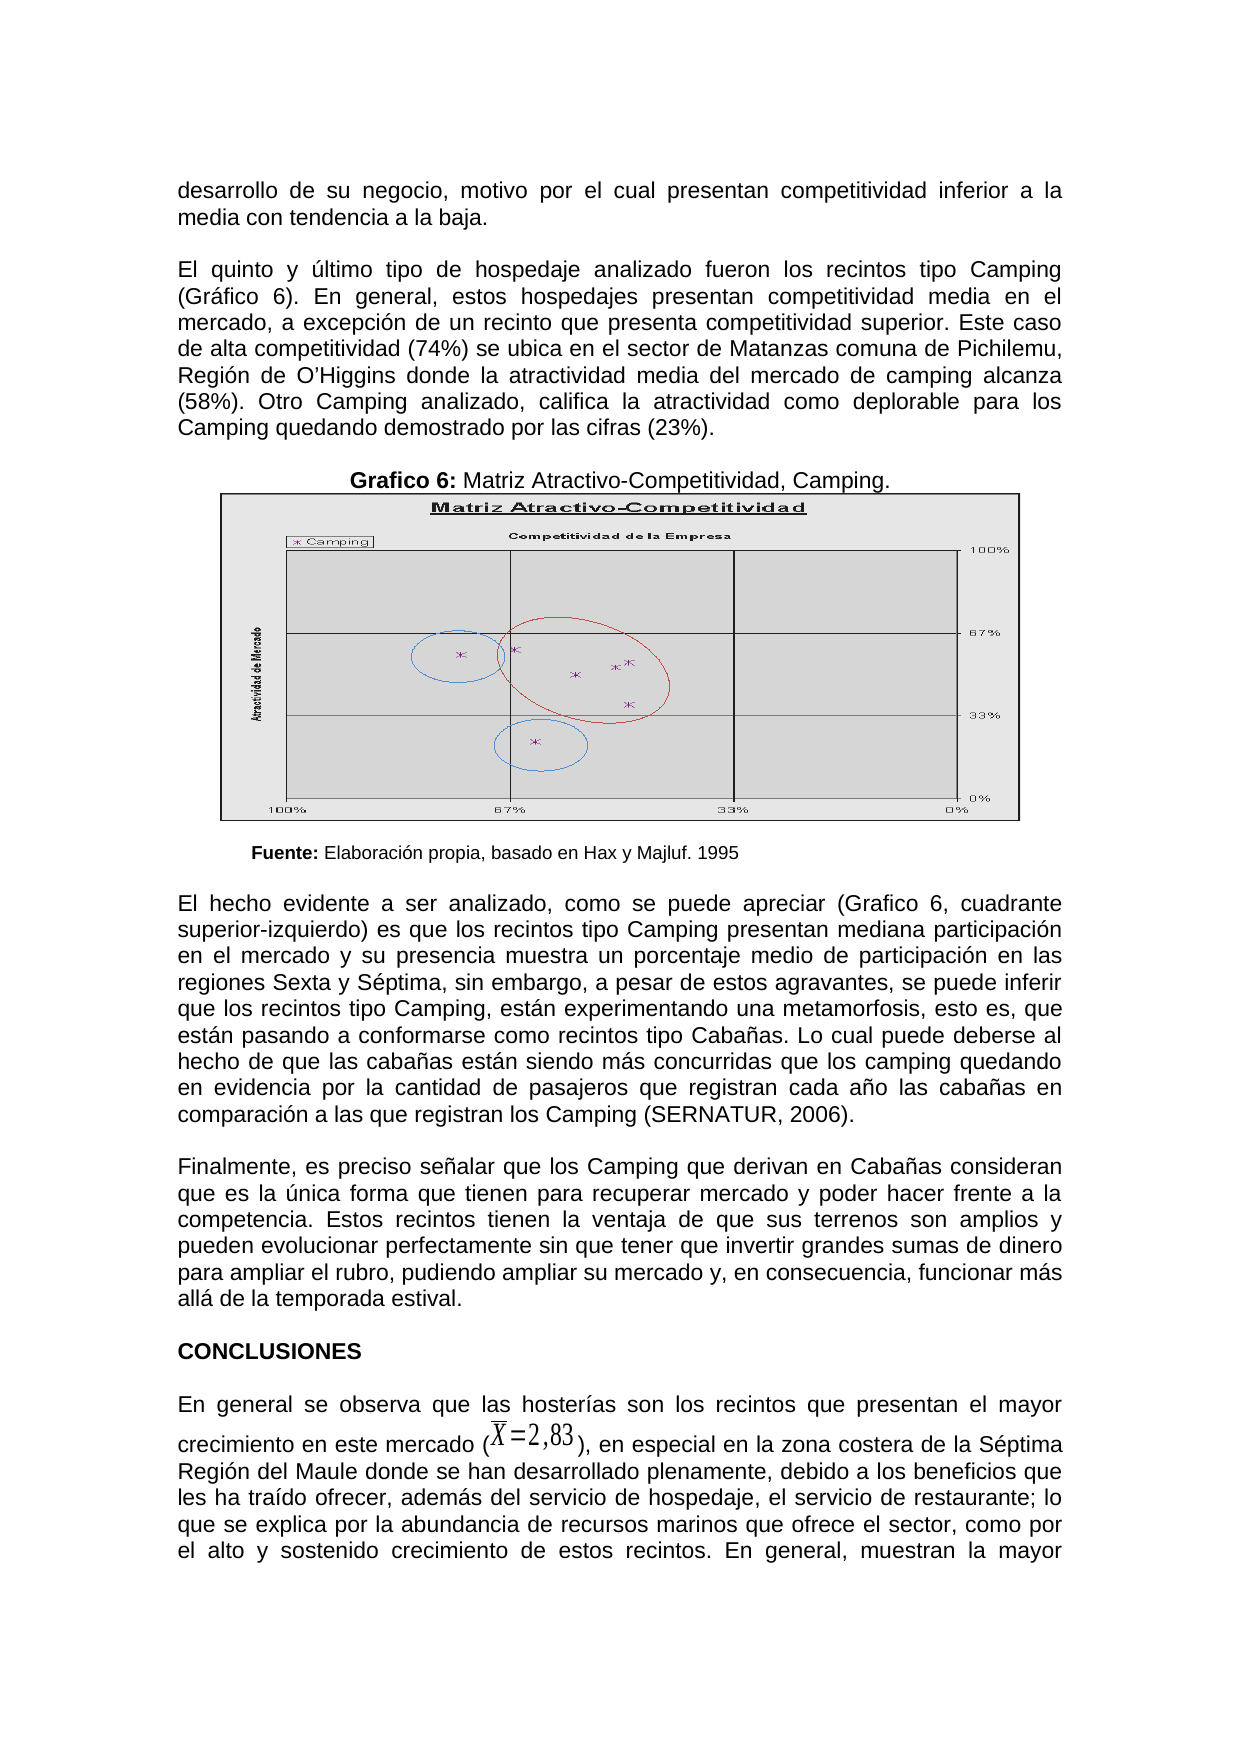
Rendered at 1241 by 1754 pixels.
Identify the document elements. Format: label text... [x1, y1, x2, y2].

text CONCLUSIONES [177, 1338, 1063, 1364]
text Finalmente, es preciso señalar que los Camping que derivan en Cabañas consideran que es la única forma que tienen para recuperar mercado y poder hacer frente a la competencia. Estos recintos tienen la ventaja de que sus terrenos son amplios y pueden evolucionar perfectamente sin que tener que invertir grandes sumas de dinero para ampliar el rubro, pudiendo ampliar su mercado y, en consecuencia, funcionar más allá de la temporada estival. [177, 1153, 1063, 1311]
text Grafico 6: Matriz Atractivo-Competitividad, Camping. [177, 467, 1063, 493]
text Fuente: Elaboración propia, basado en Hax y Majluf. 1995 [177, 842, 1063, 863]
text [177, 1391, 1063, 1563]
text El quinto y último tipo de hospedaje analizado fueron los recintos tipo Camping (Gráfico 6). En general, estos hospedajes presentan competitividad media en el mercado, a excepción de un recinto que presenta competitividad superior. Este caso de alta competitividad (74%) se ubica en el sector de Matanzas comuna de Pichilemu, Región de O’Higgins donde la atractividad media del mercado de camping alcanza (58%). Otro Camping analizado, califica la atractividad como deplorable para los Camping quedando demostrado por las cifras (23%). [177, 256, 1063, 441]
text El hecho evidente a ser analizado, como se puede apreciar (Grafico 6, cuadrante superior-izquierdo) es que los recintos tipo Camping presentan mediana participación en el mercado y su presencia muestra un porcentaje medio de participación en las regiones Sexta y Séptima, sin embargo, a pesar de estos agravantes, se puede inferir que los recintos tipo Camping, están experimentando una metamorfosis, esto es, que están pasando a conformarse como recintos tipo Cabañas. Lo cual puede deberse al hecho de que las cabañas están siendo más concurridas que los camping quedando en evidencia por la cantidad de pasajeros que registran cada año las cabañas en comparación a las que registran los Camping (SERNATUR, 2006). [177, 890, 1063, 1127]
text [177, 177, 1063, 230]
